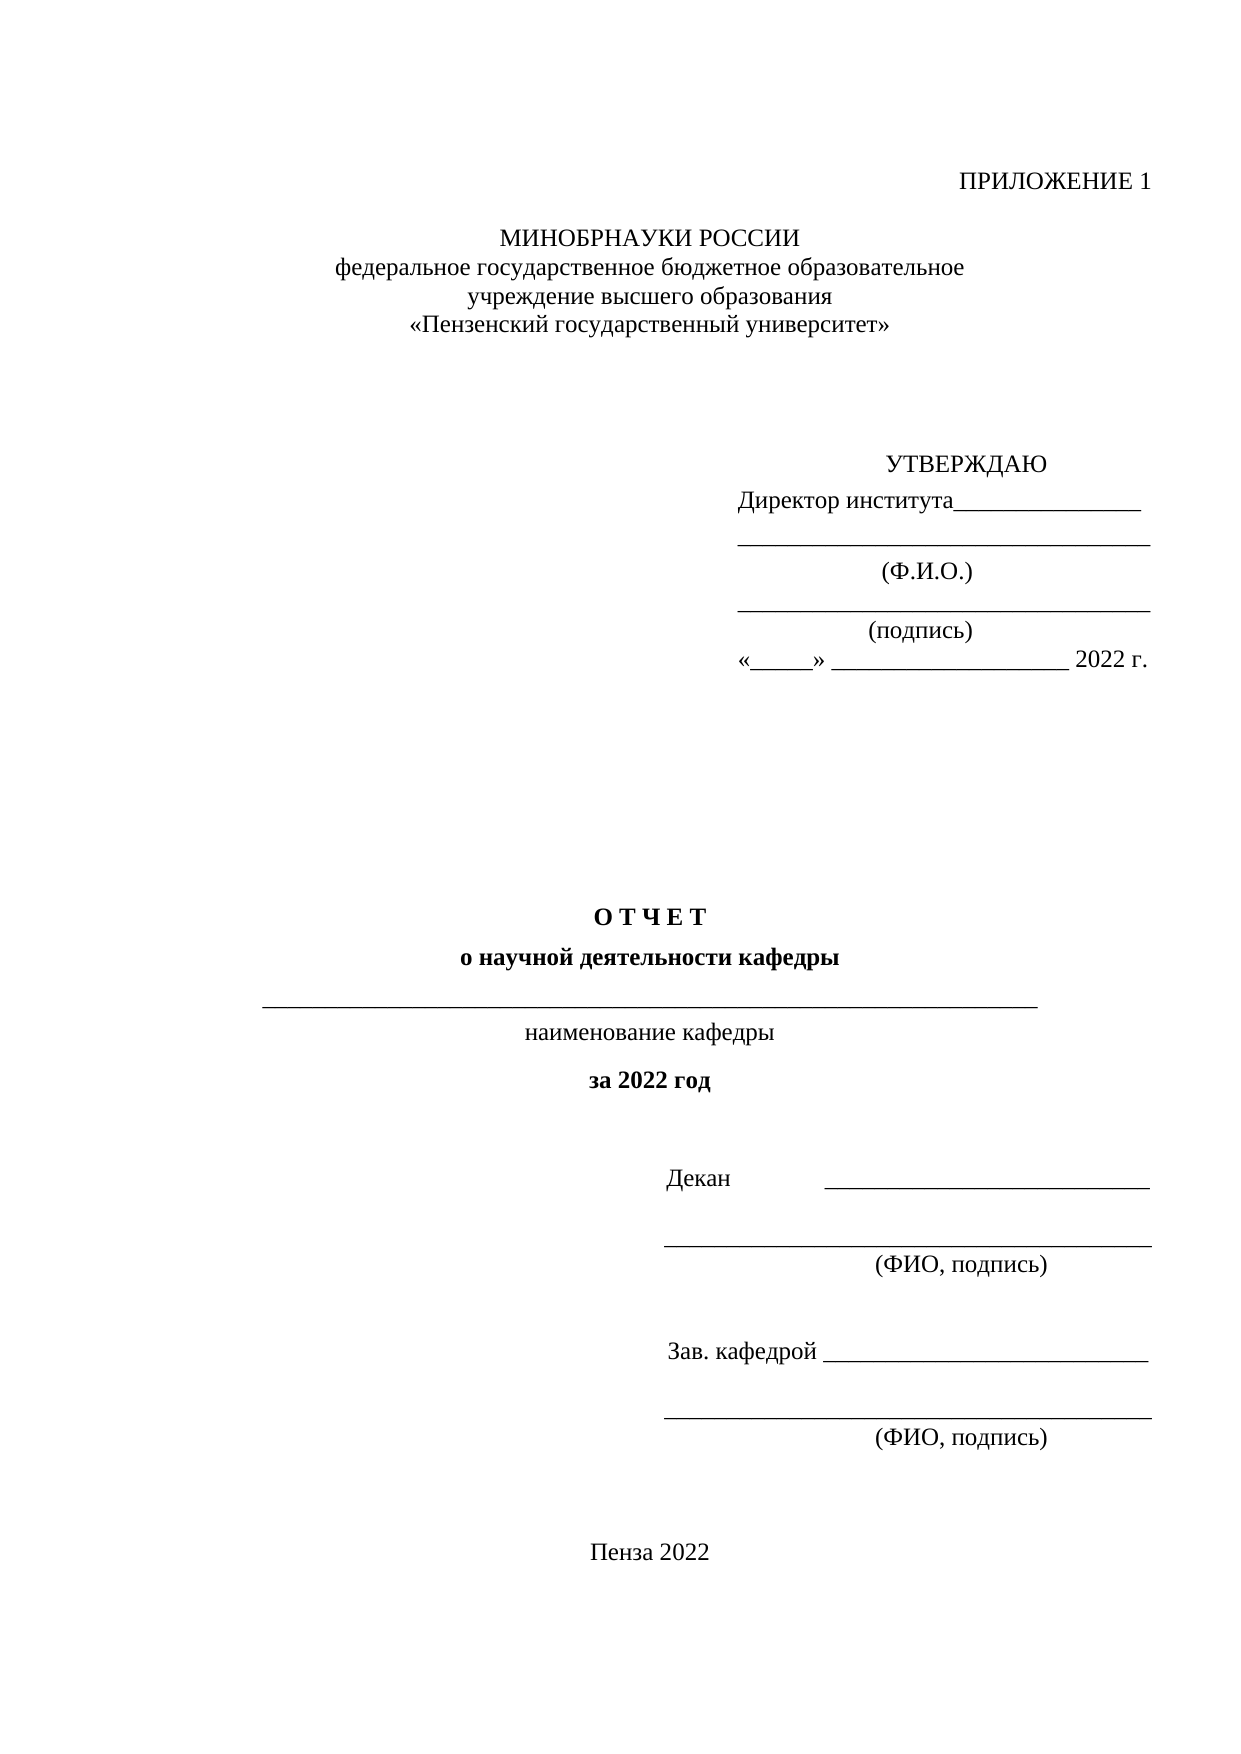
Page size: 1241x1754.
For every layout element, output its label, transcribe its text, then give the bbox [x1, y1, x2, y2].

text (Ф.И.О.) [148, 551, 973, 586]
text учреждение высшего образования [148, 281, 1152, 309]
text _________________________________ [148, 515, 1152, 551]
text _______________________________________ [590, 1221, 1152, 1249]
text (подпись) [148, 615, 973, 644]
text «_____» ___________________ 2022 г. [148, 644, 1152, 672]
text О Т Ч Е Т [148, 902, 1152, 931]
text ______________________________________________________________ [148, 977, 1152, 1012]
text за 2022 год [148, 1060, 1152, 1095]
text (ФИО, подпись) [148, 1249, 1048, 1278]
text УТВЕРЖДАЮ [148, 444, 1152, 480]
text МИНОБРНАУКИ РОССИИ [148, 223, 1152, 252]
text _________________________________ [148, 586, 1152, 615]
text ПРИЛОЖЕНИЕ 1 [148, 166, 1152, 194]
text «Пензенский государственный университет» [148, 309, 1152, 338]
text Зав. кафедрой __________________________ [590, 1336, 1152, 1364]
text _______________________________________ [590, 1393, 1152, 1422]
text Пенза 2022 [148, 1537, 1152, 1566]
text федеральное государственное бюджетное образовательное [148, 252, 1152, 281]
text (ФИО, подпись) [148, 1422, 1048, 1451]
text о научной деятельности кафедры [148, 942, 1152, 970]
text Директор института_______________ [148, 480, 1152, 515]
text Декан __________________________ [590, 1163, 1152, 1192]
text наименование кафедры [148, 1012, 1152, 1047]
